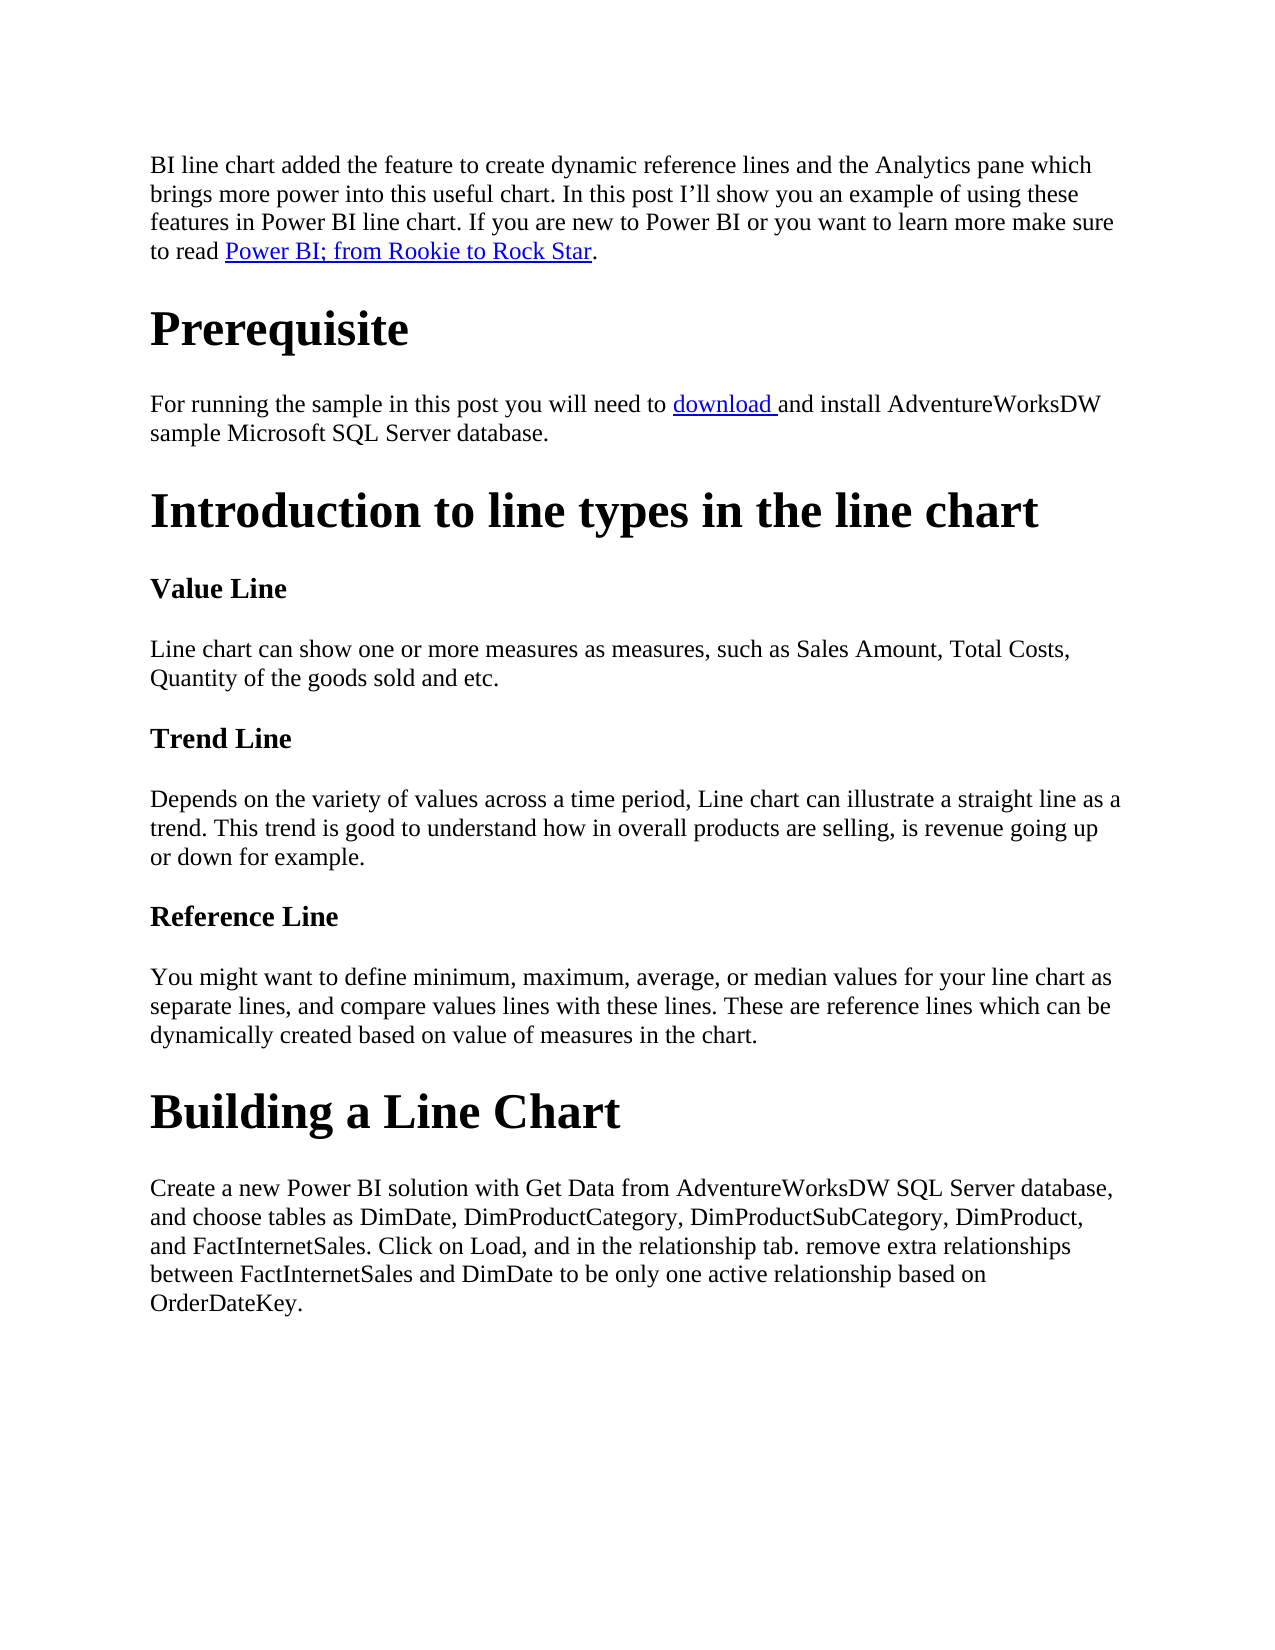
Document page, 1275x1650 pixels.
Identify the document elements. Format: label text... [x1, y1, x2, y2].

text For running the sample in this post you will need to download and install AdventureWorksDW sample Microsoft SQL Server database. [150, 389, 1125, 447]
text Depends on the variety of values across a time period, Line chart can illustrate a straight line as a trend. This trend is good to understand how in overall products are selling, is revenue going up or down for example. [150, 784, 1125, 870]
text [150, 150, 1125, 265]
subtitle Introduction to line types in the line chart [150, 481, 1125, 538]
subtitle Reference Line [150, 899, 1125, 933]
text Line chart can show one or more measures as measures, such as Sales Amount, Total Costs, Quantity of the goods sold and etc. [150, 634, 1125, 692]
subtitle Value Line [150, 572, 1125, 605]
text Create a new Power BI solution with Get Data from AdventureWorksDW SQL Server database, and choose tables as DimDate, DimProductCategory, DimProductSubCategory, DimProduct, and FactInternetSales. Click on Load, and in the relationship tab. remove extra relationships between FactInternetSales and DimDate to be only one active relationship based on OrderDateKey. [150, 1173, 1125, 1317]
subtitle Prerequisite [150, 298, 1125, 356]
text You might want to define minimum, maximum, average, or median values for your line chart as separate lines, and compare values lines with these lines. These are reference lines which can be dynamically created based on value of measures in the chart. [150, 962, 1125, 1049]
subtitle Trend Line [150, 721, 1125, 755]
subtitle Building a Line Chart [150, 1082, 1125, 1140]
